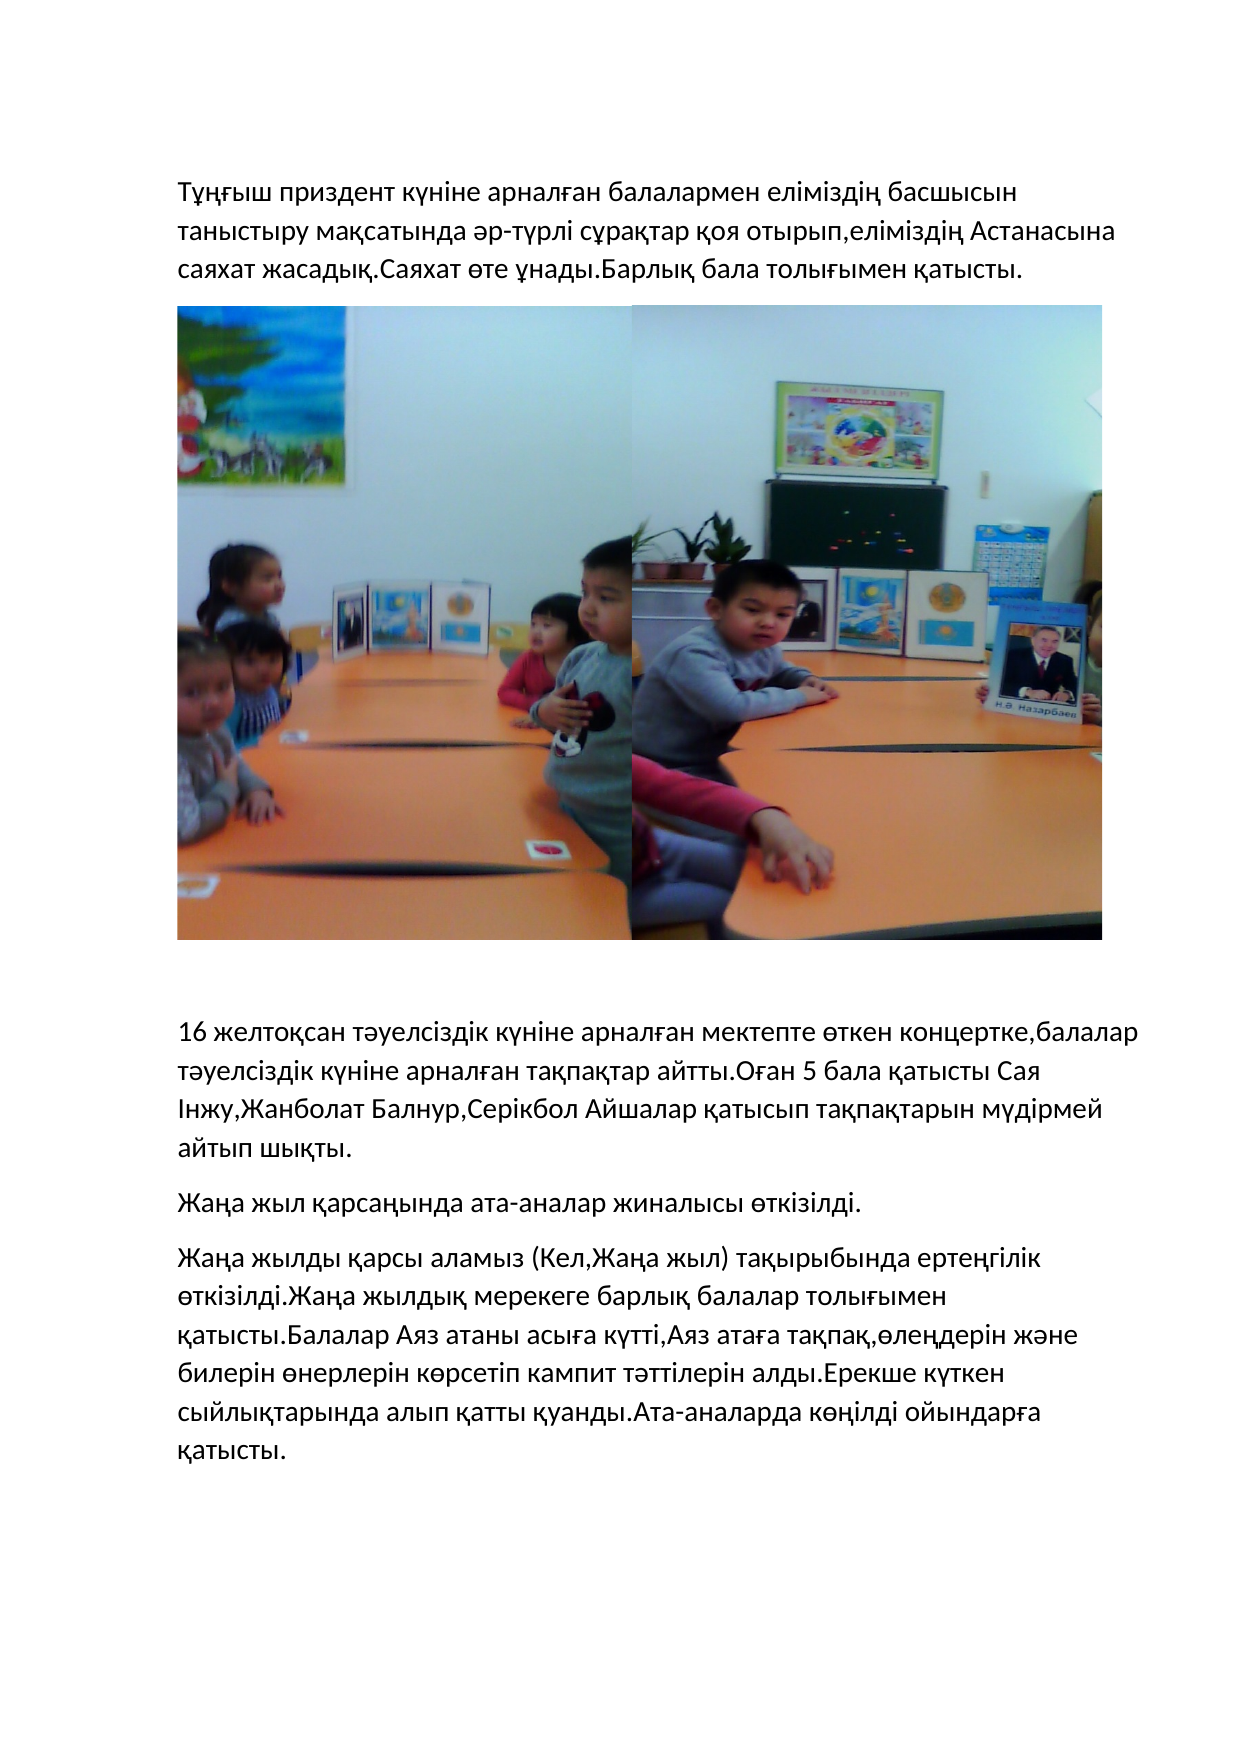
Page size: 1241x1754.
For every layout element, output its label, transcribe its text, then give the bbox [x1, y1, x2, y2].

text Жаңа жылды қарсы аламыз (Кел,Жаңа жыл) тақырыбында ертеңгілік өткізілді.Жаңа жылдық мерекеге барлық балалар толығымен қатысты.Балалар Аяз атаны асыға күтті,Аяз атаға тақпақ,өлеңдерін және билерін өнерлерін көрсетіп кампит тәттілерін алды.Ерекше күткен сыйлықтарында алып қатты қуанды.Ата-аналарда көңілді ойындарға қатысты. [177, 1239, 1152, 1467]
text Жаңа жыл қарсаңында ата-аналар жиналысы өткізілді. [177, 1184, 1152, 1219]
text 16 желтоқсан тәуелсіздік күніне арналған мектепте өткен концертке,балалар тәуелсіздік күніне арналған тақпақтар айтты.Оған 5 бала қатысты Сая Інжу,Жанболат Балнур,Серікбол Айшалар қатысып тақпақтарын мүдірмей айтып шықты. [177, 1013, 1152, 1164]
text Тұңғыш приздент күніне арналған балалармен еліміздің басшысын таныстыру мақсатында әр-түрлі сұрақтар қоя отырып,еліміздің Астанасына саяхат жасадық.Саяхат өте ұнады.Барлық бала толығымен қатысты. [177, 173, 1152, 286]
picture [177, 305, 1103, 940]
